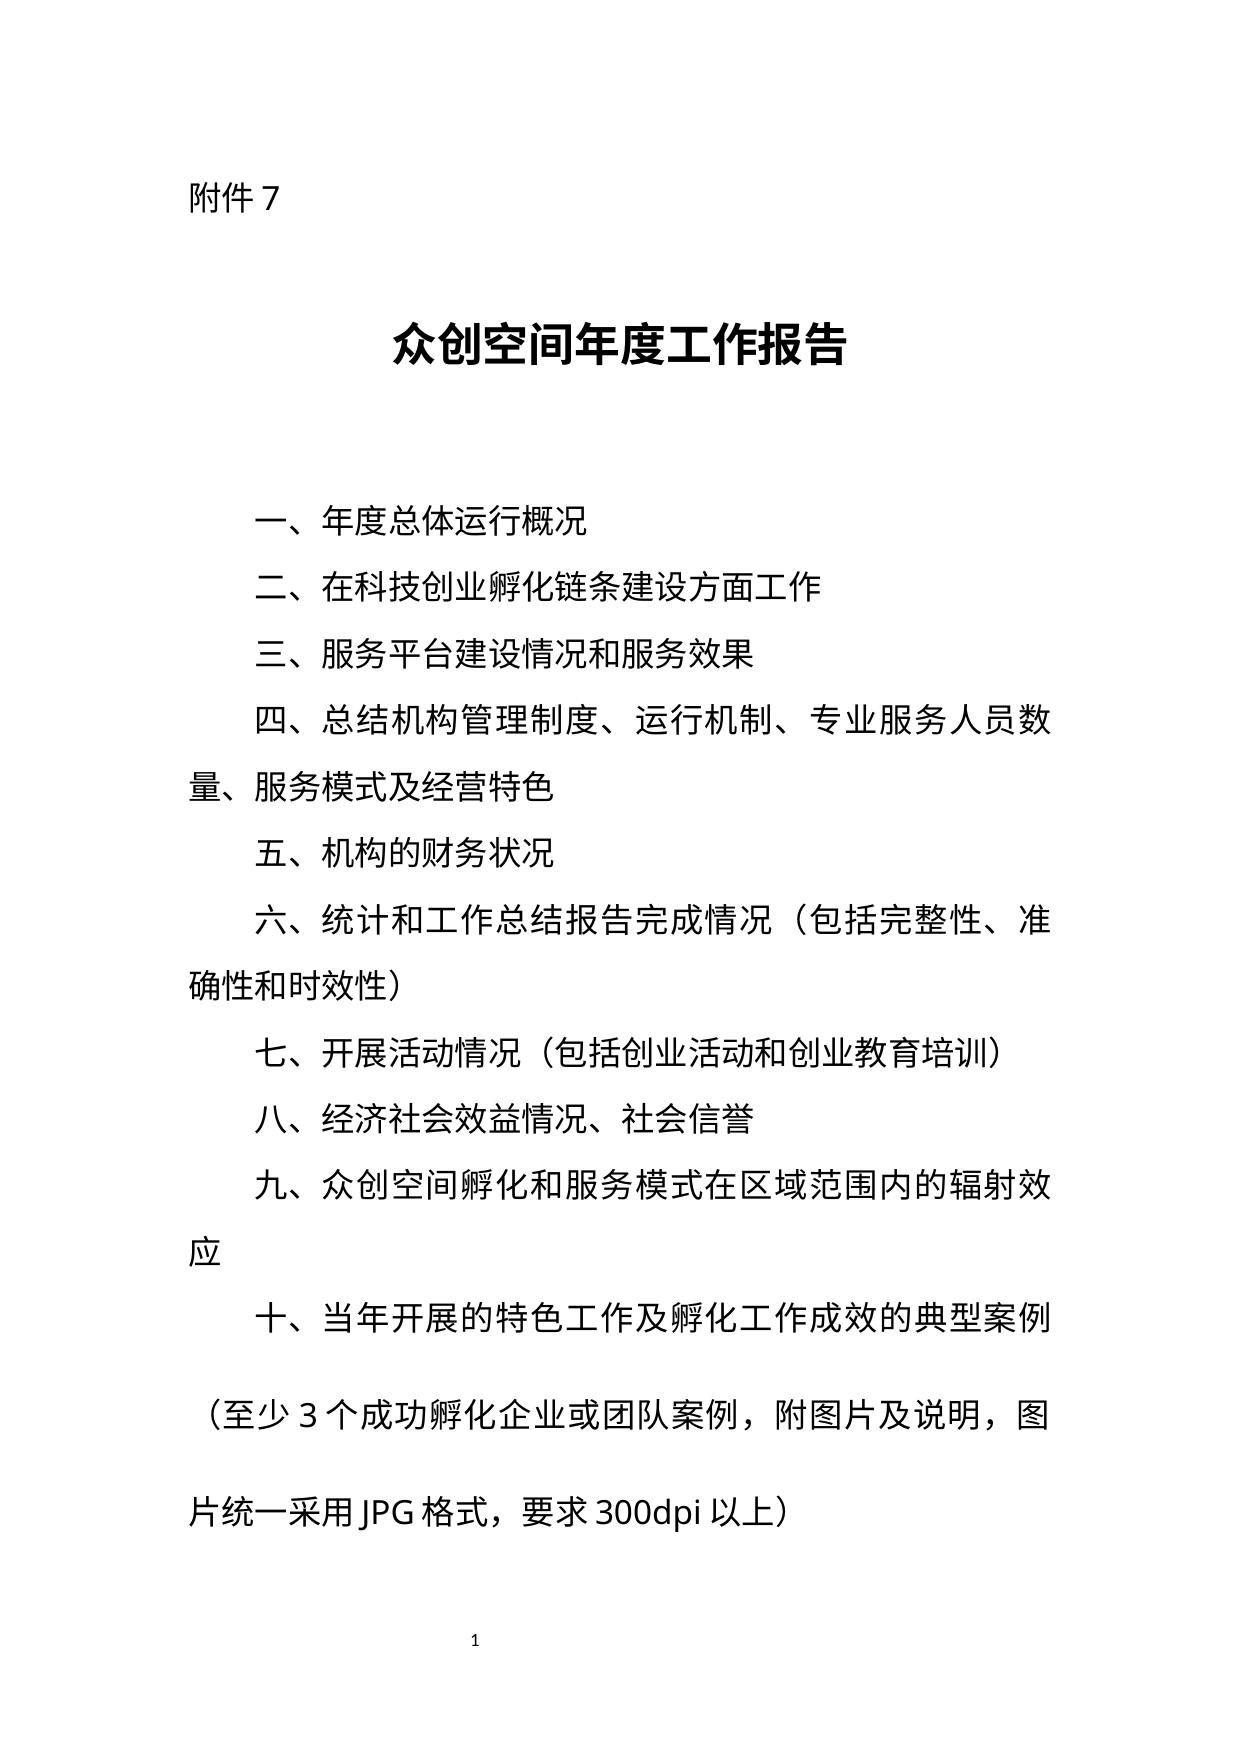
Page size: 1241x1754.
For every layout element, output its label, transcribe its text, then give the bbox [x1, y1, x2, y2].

list 年度总体运行概况 [188, 486, 1052, 552]
list 经济社会效益情况、社会信誉 [188, 1084, 1052, 1150]
list 总结机构管理制度、运行机制、专业服务人员数量、服务模式及经营特色 [188, 685, 1052, 818]
list 开展活动情况（包括创业活动和创业教育培训） [188, 1017, 1052, 1084]
text 附件7 [188, 162, 1052, 229]
text 众创空间年度工作报告 [188, 308, 1052, 374]
list 统计和工作总结报告完成情况（包括完整性、准确性和时效性） [188, 884, 1052, 1017]
list 服务平台建设情况和服务效果 [188, 618, 1052, 685]
list 当年开展的特色工作及孵化工作成效的典型案例（至少3个成功孵化企业或团队案例，附图片及说明，图片统一采用JPG格式，要求300dpi以上） [188, 1283, 1052, 1543]
list 在科技创业孵化链条建设方面工作 [188, 552, 1052, 618]
list 众创空间孵化和服务模式在区域范围内的辐射效应 [188, 1150, 1052, 1283]
list 机构的财务状况 [188, 818, 1052, 884]
